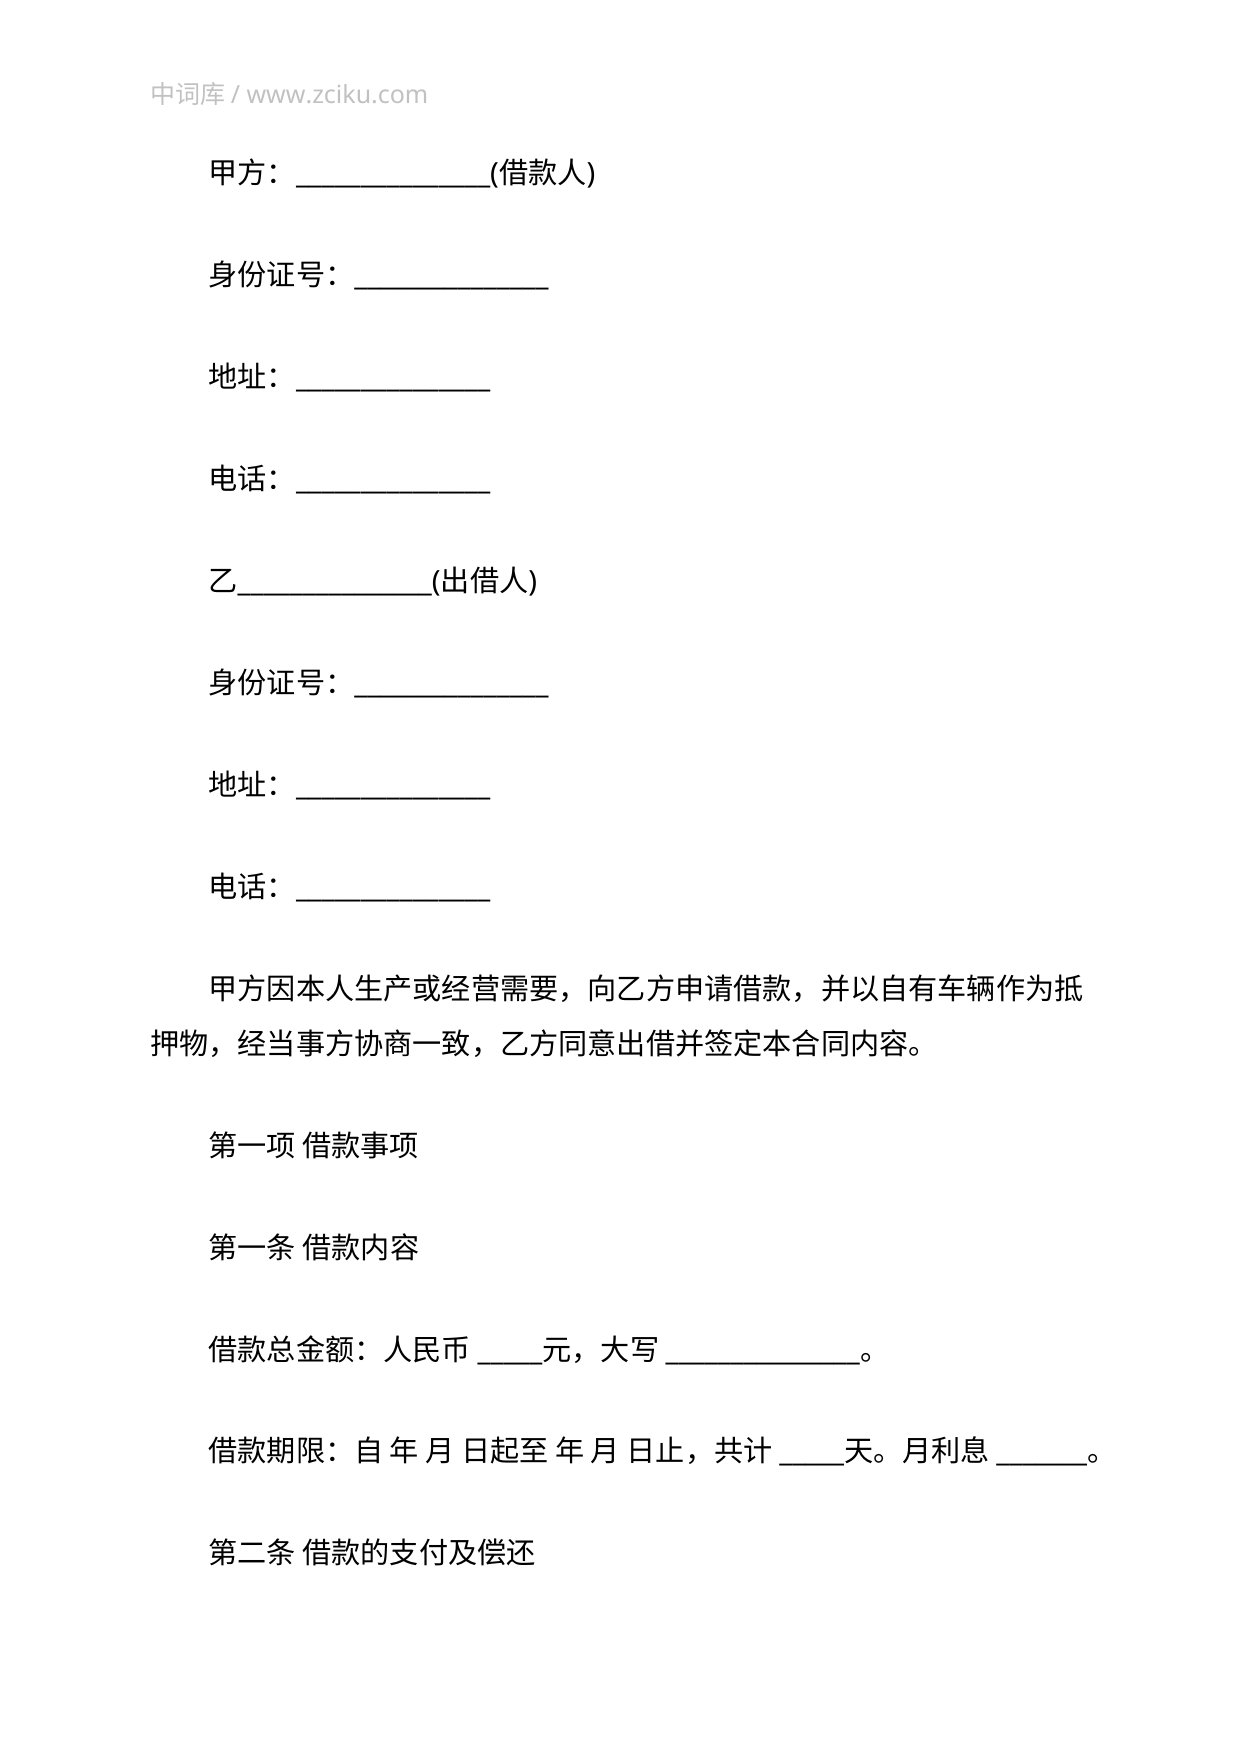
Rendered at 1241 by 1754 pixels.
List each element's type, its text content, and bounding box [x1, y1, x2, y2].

text 乙_______________(出借人) [150, 558, 1090, 600]
text 第二条 借款的支付及偿还 [150, 1530, 1090, 1572]
text 借款总金额：人民币 _____元，大写 _______________。 [150, 1326, 1090, 1368]
text 电话：_______________ [150, 864, 1090, 906]
text 第一条 借款内容 [150, 1224, 1090, 1267]
text 借款期限：自 年 月 日起至 年 月 日止，共计 _____天。月利息 _______。 [150, 1428, 1090, 1470]
text 地址：_______________ [150, 354, 1090, 396]
text 甲方因本人生产或经营需要，向乙方申请借款，并以自有车辆作为抵押物，经当事方协商一致，乙方同意出借并签定本合同内容。 [150, 966, 1090, 1063]
text 电话：_______________ [150, 456, 1090, 498]
text 身份证号：_______________ [150, 252, 1090, 294]
text 身份证号：_______________ [150, 660, 1090, 702]
text 第一项 借款事项 [150, 1122, 1090, 1165]
text 甲方：_______________(借款人) [150, 150, 1090, 192]
text 地址：_______________ [150, 762, 1090, 804]
